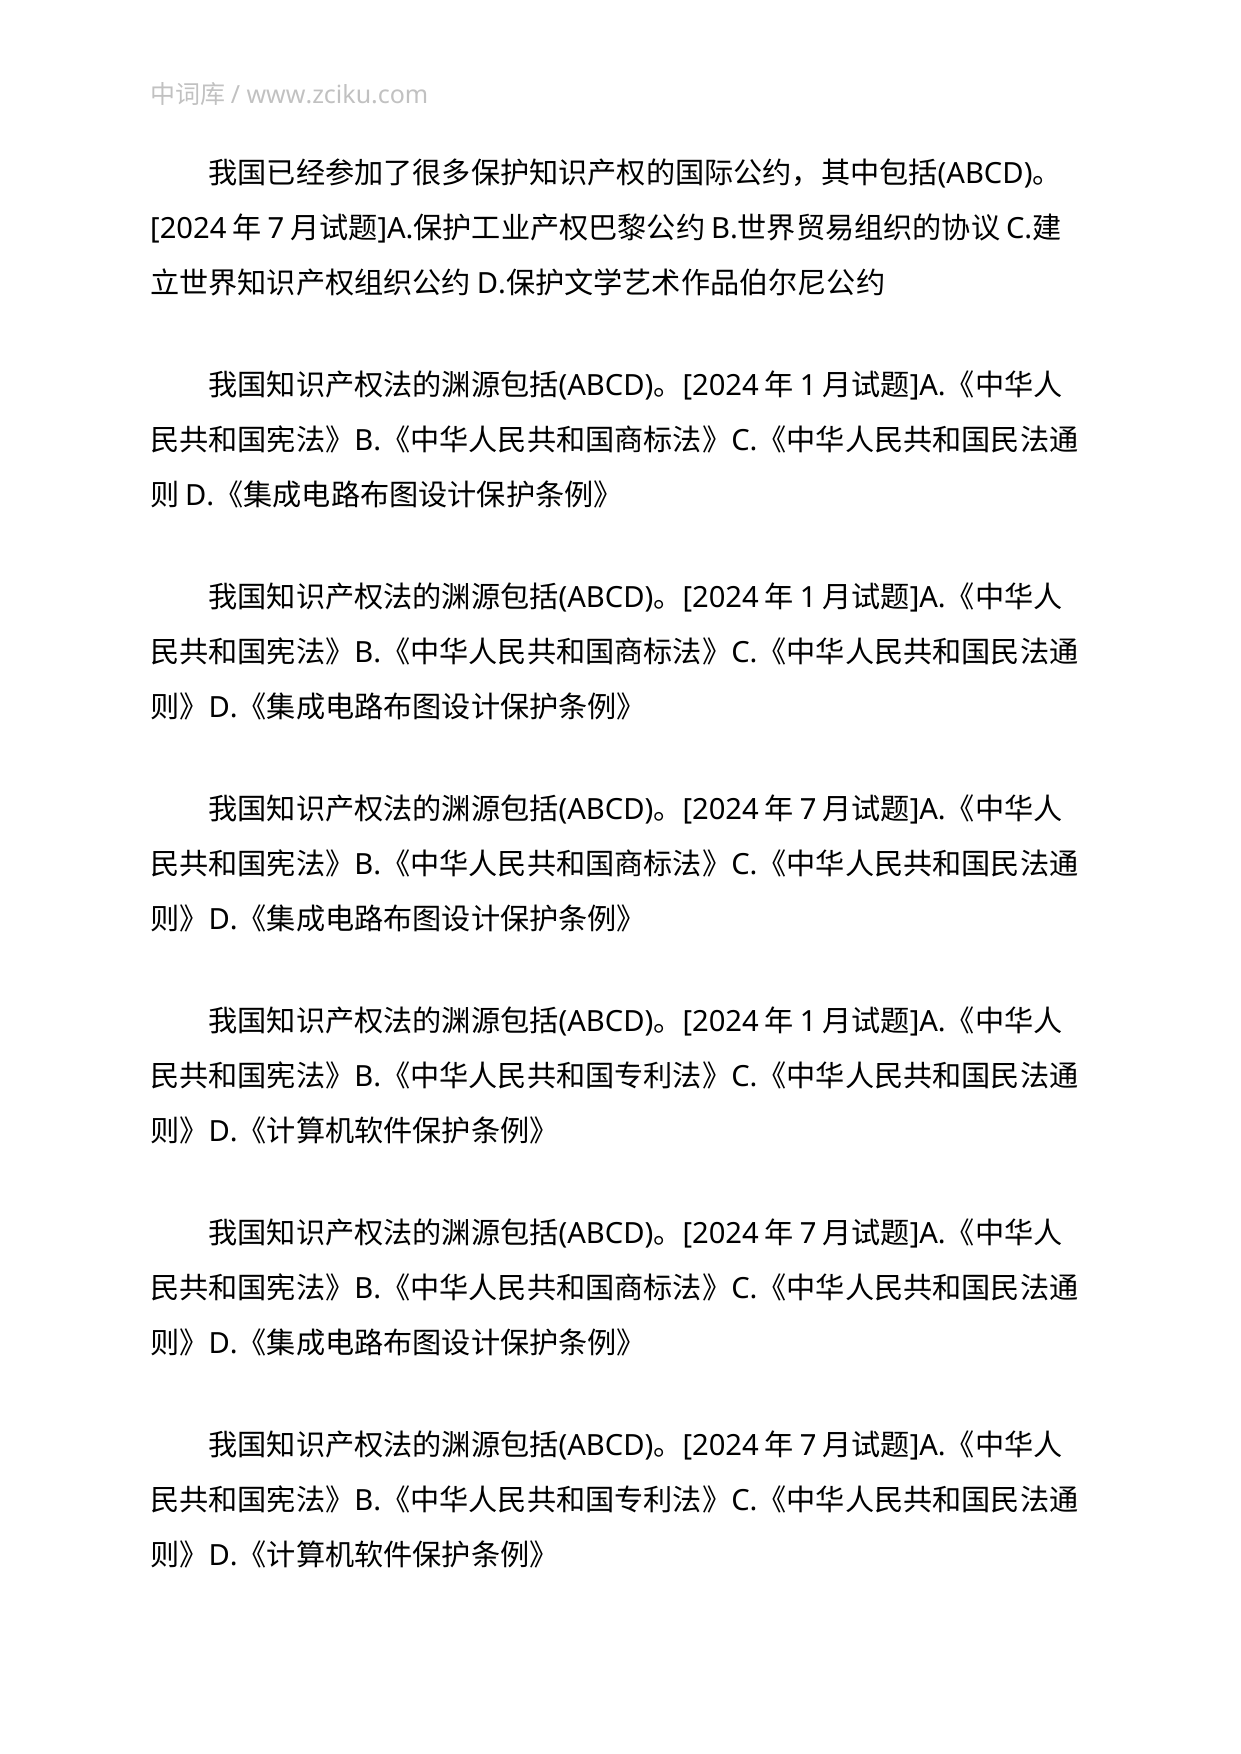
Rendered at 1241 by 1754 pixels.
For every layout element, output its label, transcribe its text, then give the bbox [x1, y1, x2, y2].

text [150, 1210, 1090, 1362]
text 我国知识产权法的渊源包括(ABCD)。[2024年7月试题]A.《中华人民共和国宪法》B.《中华人民共和国专利法》C.《中华人民共和国民法通则》D.《计算机软件保护条例》 [150, 1422, 1090, 1574]
text 我国知识产权法的渊源包括(ABCD)。[2024年1月试题]A.《中华人民共和国宪法》B.《中华人民共和国专利法》C.《中华人民共和国民法通则》D.《计算机软件保护条例》 [150, 998, 1090, 1150]
text 我国已经参加了很多保护知识产权的国际公约，其中包括(ABCD)。[2024年7月试题]A.保护工业产权巴黎公约B.世界贸易组织的协议C.建立世界知识产权组织公约D.保护文学艺术作品伯尔尼公约 [150, 150, 1090, 302]
text 我国知识产权法的渊源包括(ABCD)。[2024年1月试题]A.《中华人民共和国宪法》B.《中华人民共和国商标法》C.《中华人民共和国民法通则D.《集成电路布图设计保护条例》 [150, 362, 1090, 514]
text 我国知识产权法的渊源包括(ABCD)。[2024年7月试题]A.《中华人民共和国宪法》B.《中华人民共和国商标法》C.《中华人民共和国民法通则》D.《集成电路布图设计保护条例》 [150, 786, 1090, 938]
text 我国知识产权法的渊源包括(ABCD)。[2024年1月试题]A.《中华人民共和国宪法》B.《中华人民共和国商标法》C.《中华人民共和国民法通则》D.《集成电路布图设计保护条例》 [150, 574, 1090, 726]
